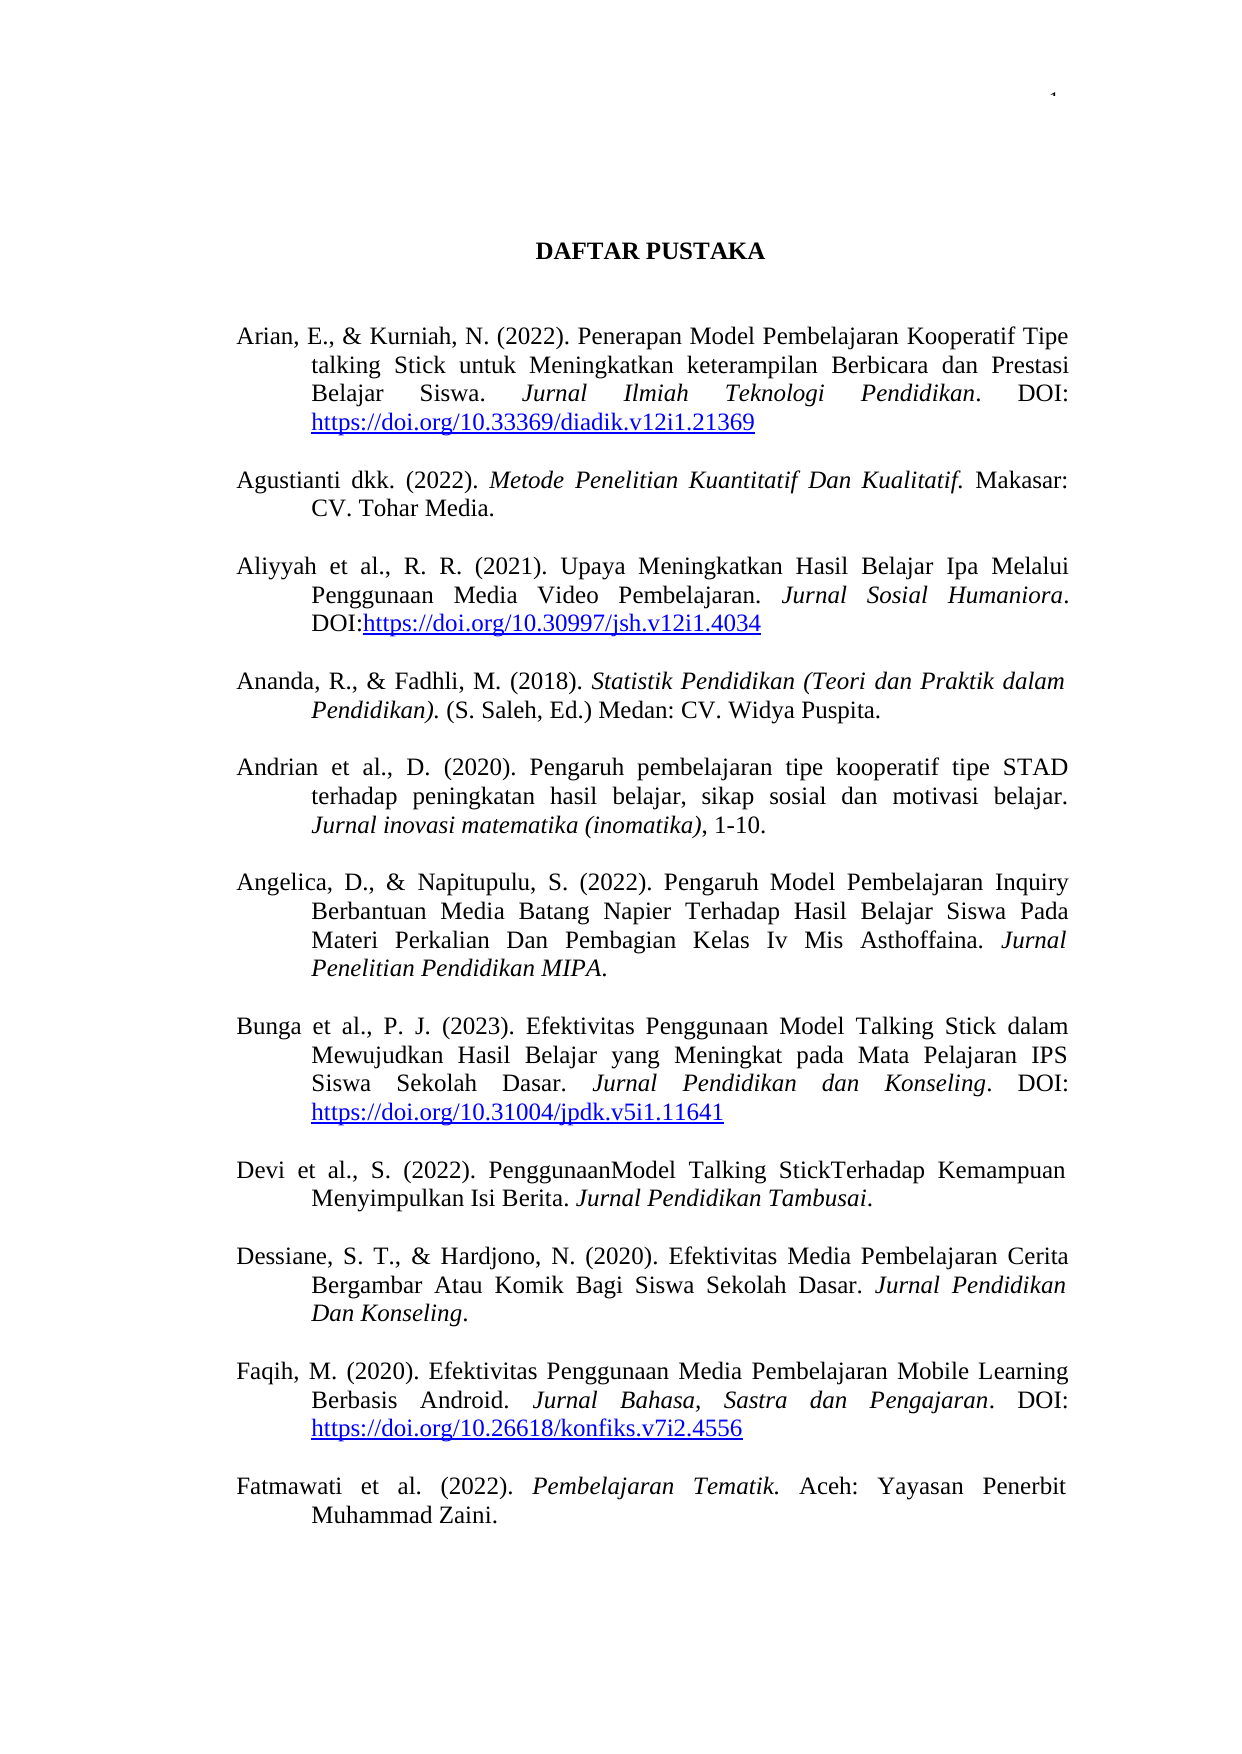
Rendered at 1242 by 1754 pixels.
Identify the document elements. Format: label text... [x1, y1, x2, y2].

text Fatmawati et al. (2022). Pembelajaran Tematik. Aceh: Yayasan Penerbit [236, 1471, 1077, 1500]
text Arian, E., & Kurniah, N. (2022). Penerapan Model Pembelajaran Kooperatif Tipe talking Stick untuk Meningkatkan keterampilan Berbicara dan Prestasi Belajar Siswa. Jurnal Ilmiah Teknologi Pendidikan. DOI: https://doi.org/10.33369/diadik.v12i1.21369 [236, 321, 1069, 436]
text Angelica, D., & Napitupulu, S. (2022). Pengaruh Model Pembelajaran Inquiry Berbantuan Media Batang Napier Terhadap Hasil Belajar Siswa Pada Materi Perkalian Dan Pembagian Kelas Iv Mis Asthoffaina. Jurnal Penelitian Pendidikan MIPA. [236, 867, 1069, 982]
text Bunga et al., P. J. (2023). Efektivitas Penggunaan Model Talking Stick dalam Mewujudkan Hasil Belajar yang Meningkat pada Mata Pelajaran IPS Siswa Sekolah Dasar. Jurnal Pendidikan dan Konseling. DOI: https://doi.org/10.31004/jpdk.v5i1.11641 [236, 1011, 1069, 1126]
text Faqih, M. (2020). Efektivitas Penggunaan Media Pembelajaran Mobile Learning Berbasis Android. Jurnal Bahasa, Sastra dan Pengajaran. DOI: https://doi.org/10.26618/konfiks.v7i2.4556 [236, 1356, 1069, 1442]
text Menyimpulkan Isi Berita. Jurnal Pendidikan Tambusai. [311, 1183, 1077, 1212]
text Dessiane, S. T., & Hardjono, N. (2020). Efektivitas Media Pembelajaran Cerita Bergambar Atau Komik Bagi Siswa Sekolah Dasar. Jurnal Pendidikan Dan Konseling. [236, 1241, 1068, 1327]
text DAFTAR PUSTAKA [531, 236, 770, 264]
text Muhammad Zaini. [311, 1500, 1077, 1528]
text Devi et al., S. (2022). PenggunaanModel Talking StickTerhadap Kemampuan [236, 1155, 1077, 1183]
text Andrian et al., D. (2020). Pengaruh pembelajaran tipe kooperatif tipe STAD terhadap peningkatan hasil belajar, sikap sosial dan motivasi belajar. Jurnal inovasi matematika (inomatika), 1-10. [236, 752, 1069, 838]
text Ananda, R., & Fadhli, M. (2018). Statistik Pendidikan (Teori dan Praktik dalam [236, 666, 1077, 695]
text Agustianti dkk. (2022). Metode Penelitian Kuantitatif Dan Kualitatif. Makasar: CV. Tohar Media. [236, 465, 1069, 522]
text Aliyyah et al., R. R. (2021). Upaya Meningkatkan Hasil Belajar Ipa Melalui Penggunaan Media Video Pembelajaran. Jurnal Sosial Humaniora. DOI:https://doi.org/10.30997/jsh.v12i1.4034 [236, 551, 1069, 637]
text Pendidikan). (S. Saleh, Ed.) Medan: CV. Widya Puspita. [311, 695, 1077, 723]
